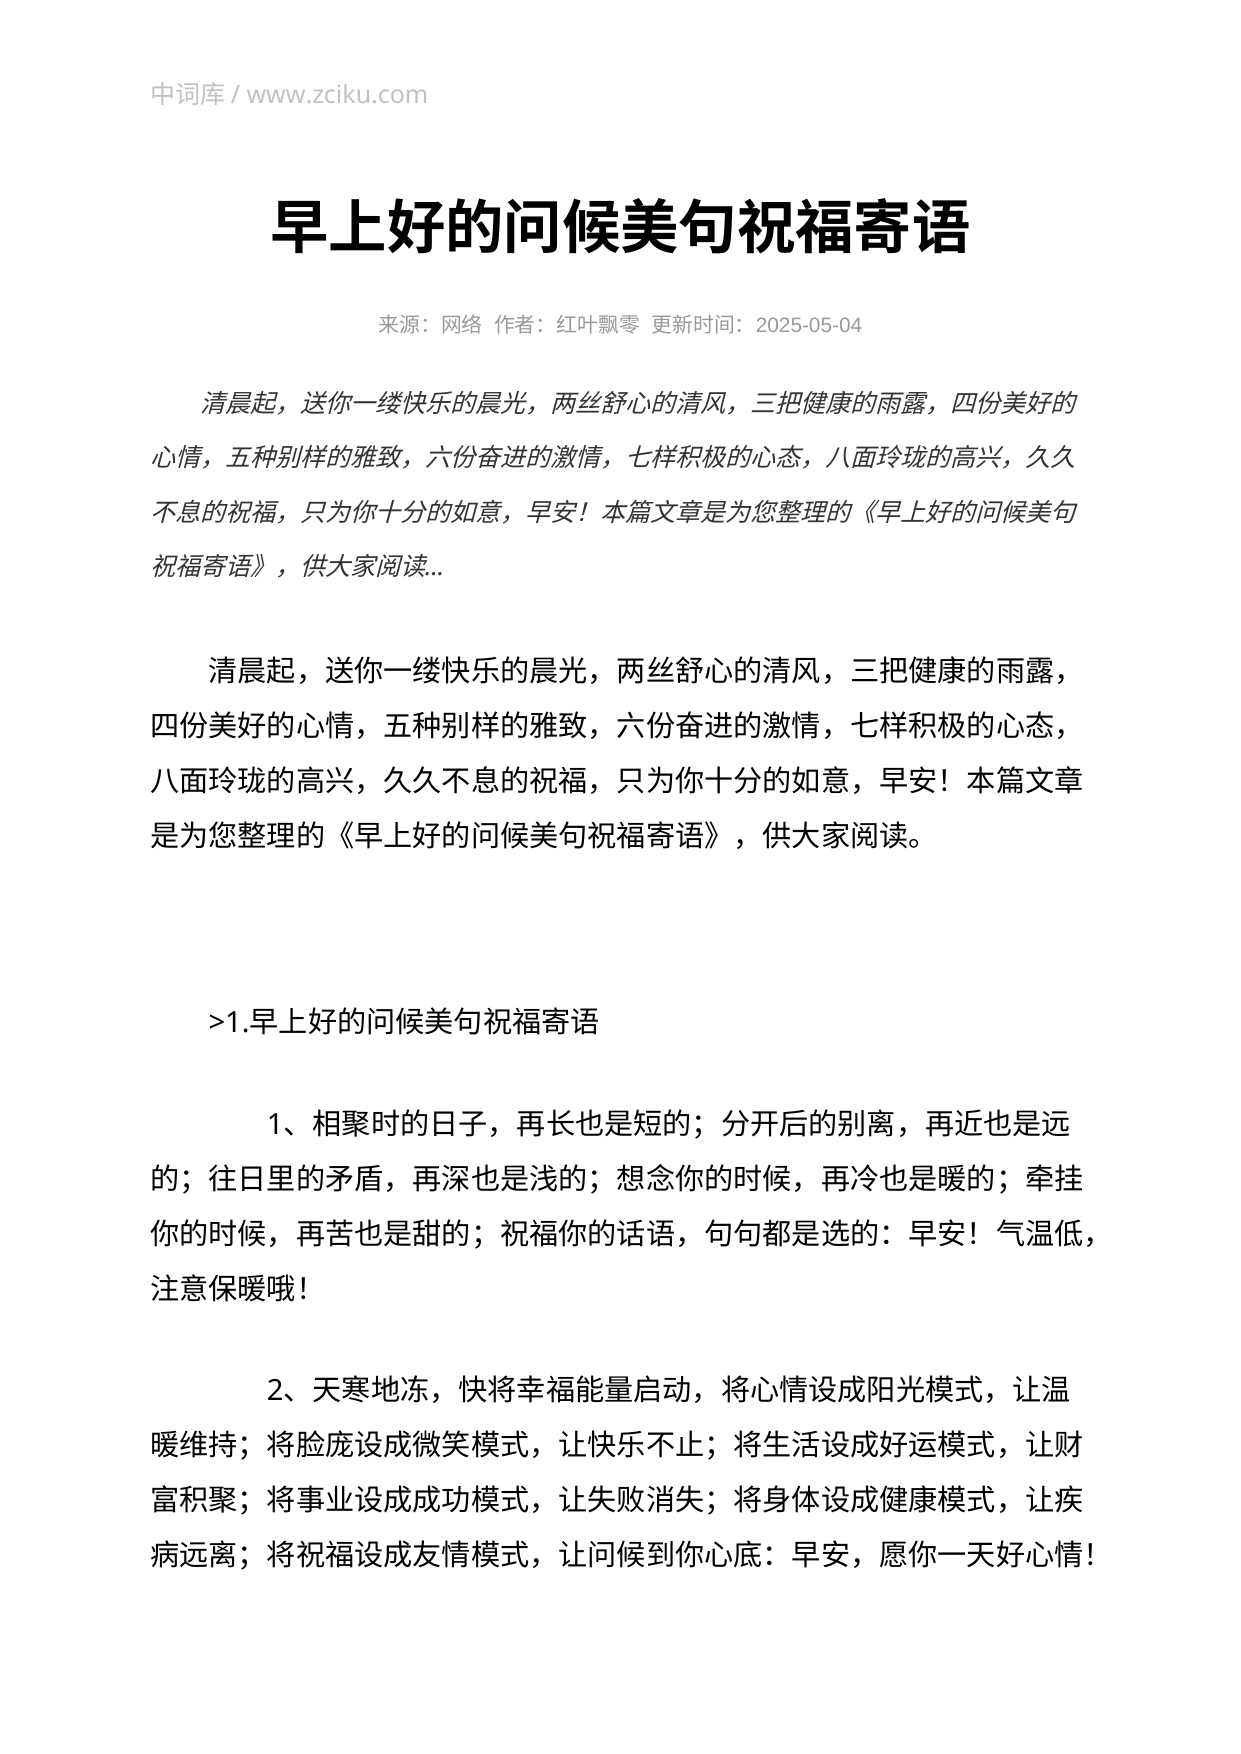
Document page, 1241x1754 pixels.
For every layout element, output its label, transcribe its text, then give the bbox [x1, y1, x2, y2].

text 1、相聚时的日子，再长也是短的；分开后的别离，再近也是远的；往日里的矛盾，再深也是浅的；想念你的时候，再冷也是暖的；牵挂你的时候，再苦也是甜的；祝福你的话语，句句都是选的：早安！气温低，注意保暖哦！ [150, 1100, 1090, 1307]
text 来源：网络 作者：红叶飘零 更新时间：2025-05-04 [150, 313, 1090, 337]
text 清晨起，送你一缕快乐的晨光，两丝舒心的清风，三把健康的雨露，四份美好的心情，五种别样的雅致，六份奋进的激情，七样积极的心态，八面玲珑的高兴，久久不息的祝福，只为你十分的如意，早安！本篇文章是为您整理的《早上好的问候美句祝福寄语》，供大家阅读。 [150, 648, 1090, 855]
text >1.早上好的问候美句祝福寄语 [150, 998, 1090, 1041]
text 2、天寒地冻，快将幸福能量启动，将心情设成阳光模式，让温暖维持；将脸庞设成微笑模式，让快乐不止；将生活设成好运模式，让财富积聚；将事业设成成功模式，让失败消失；将身体设成健康模式，让疾病远离；将祝福设成友情模式，让问候到你心底：早安，愿你一天好心情！ [150, 1367, 1090, 1574]
subtitle 早上好的问候美句祝福寄语 [150, 181, 1090, 266]
text 清晨起，送你一缕快乐的晨光，两丝舒心的清风，三把健康的雨露，四份美好的心情，五种别样的雅致，六份奋进的激情，七样积极的心态，八面玲珑的高兴，久久不息的祝福，只为你十分的如意，早安！本篇文章是为您整理的《早上好的问候美句祝福寄语》，供大家阅读... [150, 383, 1090, 583]
